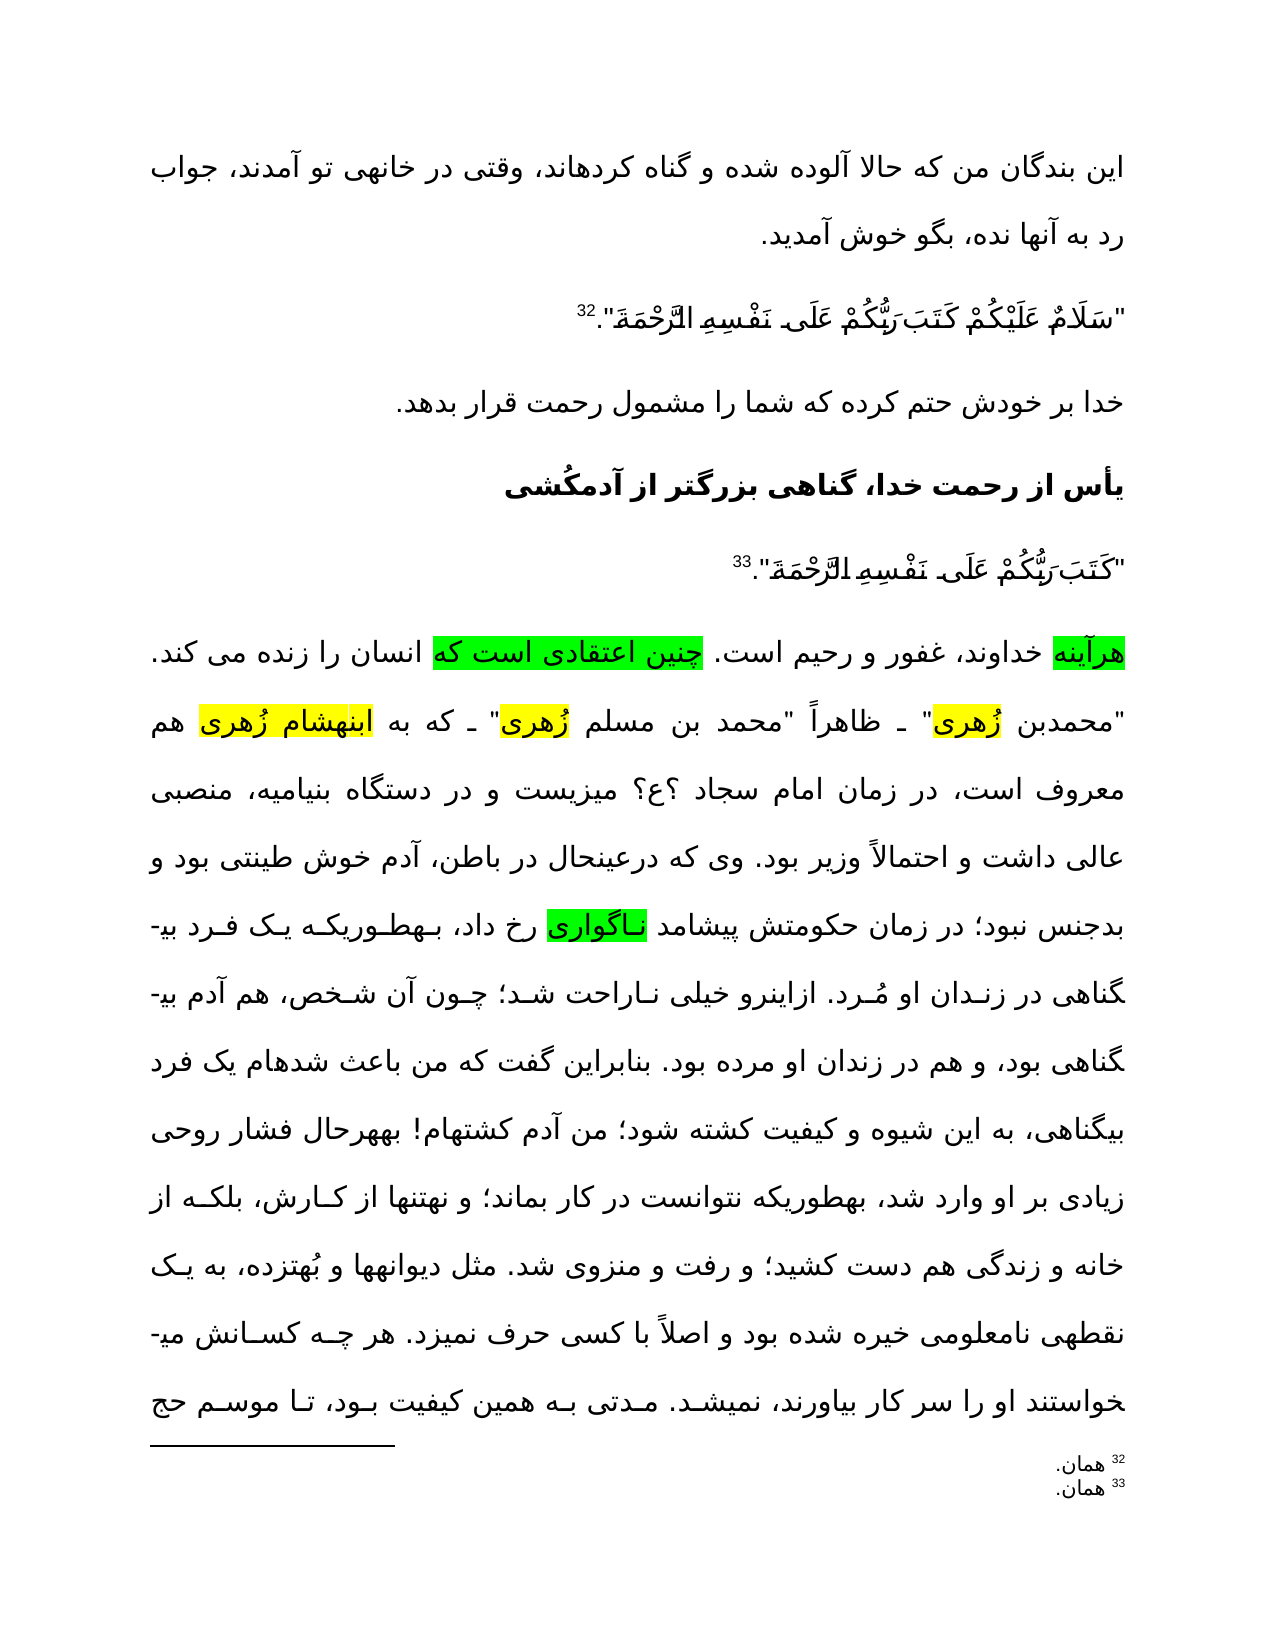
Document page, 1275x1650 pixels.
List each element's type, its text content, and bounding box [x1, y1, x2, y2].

text این بندگان من که حالا آلوده شده و گناه کردهاند، وقتی در خانهی تو آمدند، جواب رد به آنها نده، بگو خوش آمدید. [150, 150, 1125, 251]
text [150, 636, 1125, 1418]
text "كَتَبَ رَبُّكُمْ عَلَى نَفْسِهِ الرَّحْمَةَ". [150, 552, 1125, 586]
text یأس از رحمت خدا، گناهی بزرگتر از آدمکُشی [150, 468, 1125, 502]
text خدا بر خودش حتم کرده که شما را مشمول رحمت قرار بدهد. [150, 384, 1125, 418]
text "سَلَامٌ عَلَيْكُمْ كَتَبَ رَبُّكُمْ عَلَى نَفْسِهِ الرَّحْمَةَ". [150, 301, 1125, 334]
